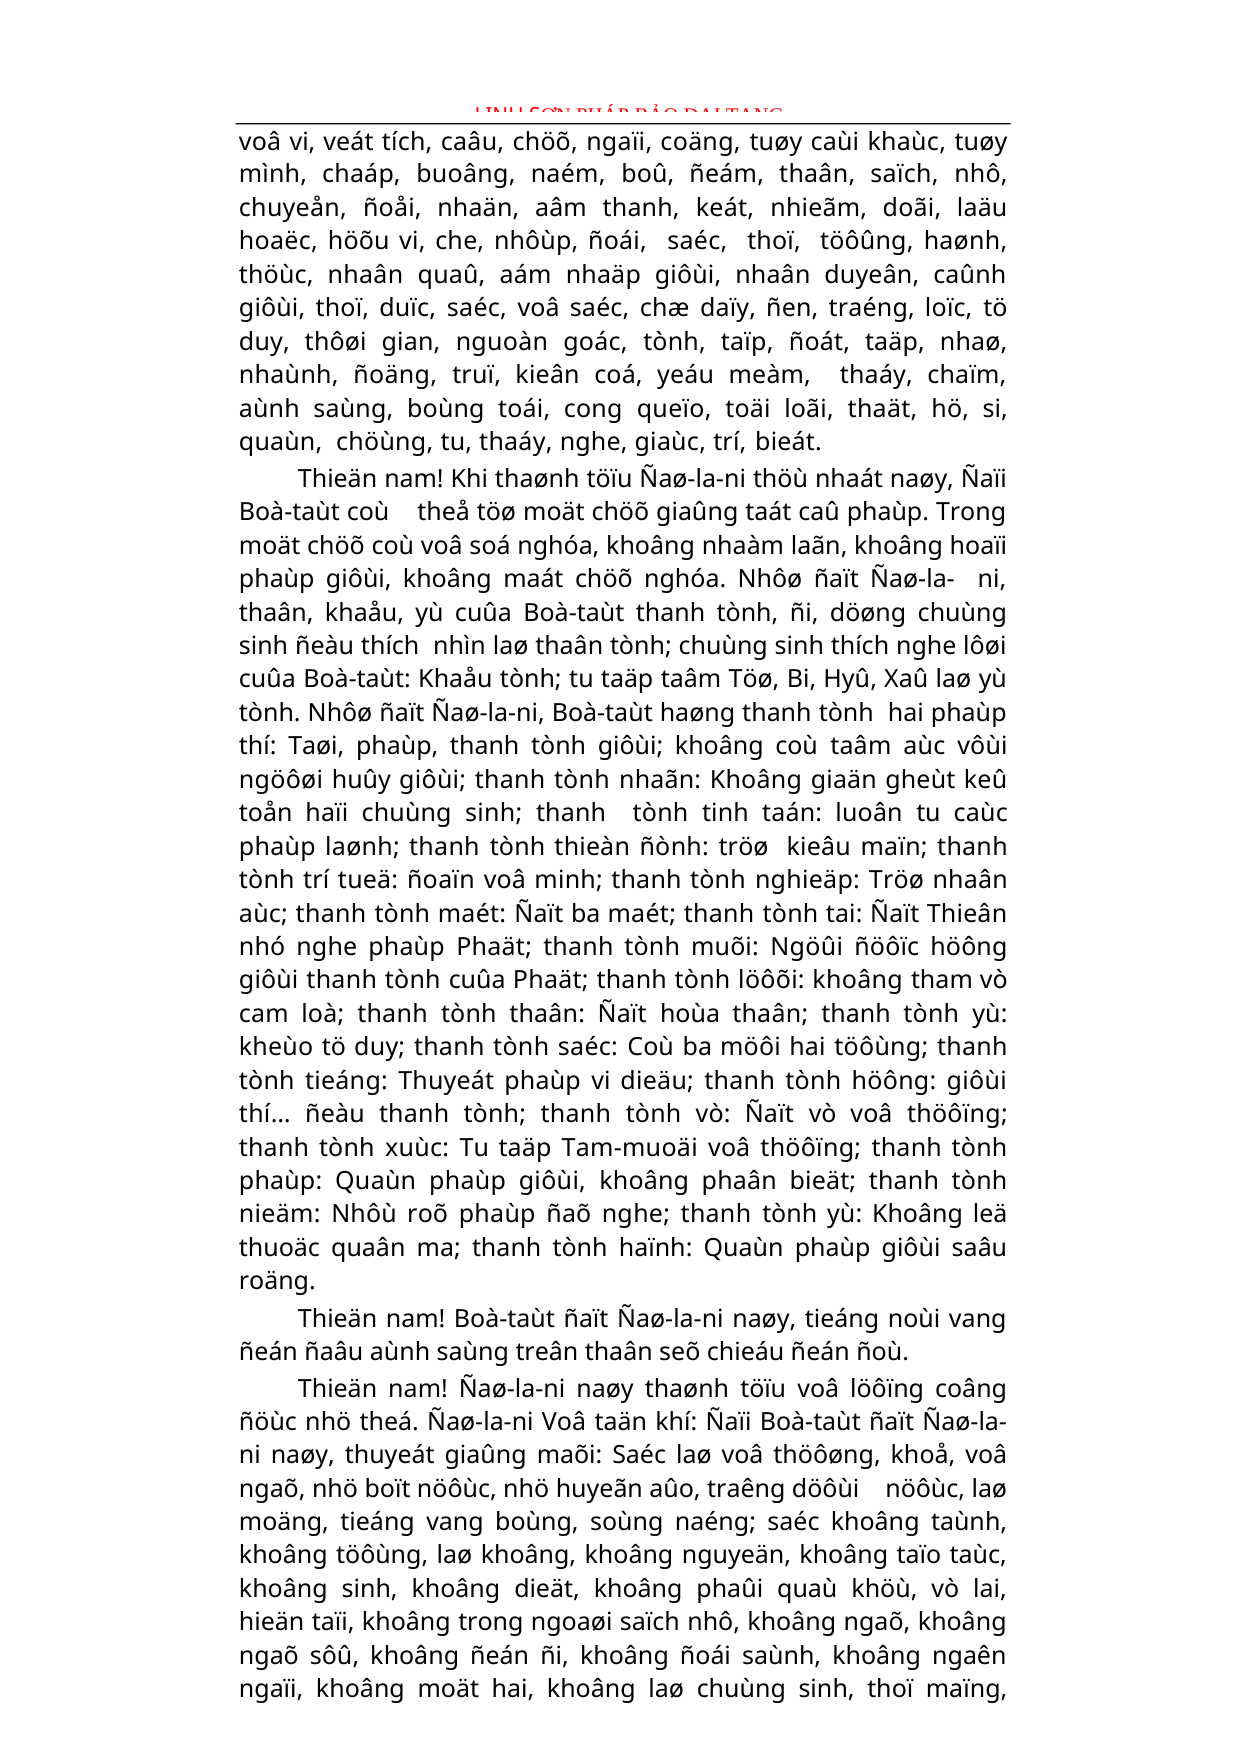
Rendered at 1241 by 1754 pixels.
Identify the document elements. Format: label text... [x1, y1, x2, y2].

text Thieän nam! Khi thaønh töïu Ñaø-la-ni thöù nhaát naøy, Ñaïi Boà-taùt coù theå töø moät chöõ giaûng taát caû phaùp. Trong moät chöõ coù voâ soá nghóa, khoâng nhaàm laãn, khoâng hoaïi phaùp giôùi, khoâng maát chöõ nghóa. Nhôø ñaït Ñaø-la- ni, thaân, khaåu, yù cuûa Boà-taùt thanh tònh, ñi, döøng chuùng sinh ñeàu thích nhìn laø thaân tònh; chuùng sinh thích nghe lôøi cuûa Boà-taùt: Khaåu tònh; tu taäp taâm Töø, Bi, Hyû, Xaû laø yù tònh. Nhôø ñaït Ñaø-la-ni, Boà-taùt haøng thanh tònh hai phaùp thí: Taøi, phaùp, thanh tònh giôùi; khoâng coù taâm aùc vôùi ngöôøi huûy giôùi; thanh tònh nhaãn: Khoâng giaän gheùt keû toån haïi chuùng sinh; thanh tònh tinh taán: luoân tu caùc phaùp laønh; thanh tònh thieàn ñònh: tröø kieâu maïn; thanh tònh trí tueä: ñoaïn voâ minh; thanh tònh nghieäp: Tröø nhaân aùc; thanh tònh maét: Ñaït ba maét; thanh tònh tai: Ñaït Thieân nhó nghe phaùp Phaät; thanh tònh muõi: Ngöûi ñöôïc höông giôùi thanh tònh cuûa Phaät; thanh tònh löôõi: khoâng tham vò cam loà; thanh tònh thaân: Ñaït hoùa thaân; thanh tònh yù: kheùo tö duy; thanh tònh saéc: Coù ba möôi hai töôùng; thanh tònh tieáng: Thuyeát phaùp vi dieäu; thanh tònh höông: giôùi thí… ñeàu thanh tònh; thanh tònh vò: Ñaït vò voâ thöôïng; thanh tònh xuùc: Tu taäp Tam-muoäi voâ thöôïng; thanh tònh phaùp: Quaùn phaùp giôùi, khoâng phaân bieät; thanh tònh nieäm: Nhôù roõ phaùp ñaõ nghe; thanh tònh yù: Khoâng leä thuoäc quaân ma; thanh tònh haïnh: Quaùn phaùp giôùi saâu roäng. [239, 461, 1008, 1297]
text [239, 1371, 1008, 1705]
text voâ vi, veát tích, caâu, chöõ, ngaïi, coäng, tuøy caùi khaùc, tuøy mình, chaáp, buoâng, naém, boû, ñeám, thaân, saïch, nhô, chuyeån, ñoåi, nhaän, aâm thanh, keát, nhieãm, doãi, laäu hoaëc, höõu vi, che, nhôùp, ñoái, saéc, thoï, töôûng, haønh, thöùc, nhaân quaû, aám nhaäp giôùi, nhaân duyeân, caûnh giôùi, thoï, duïc, saéc, voâ saéc, chæ daïy, ñen, traéng, loïc, tö duy, thôøi gian, nguoàn goác, tònh, taïp, ñoát, taäp, nhaø, nhaùnh, ñoäng, truï, kieân coá, yeáu meàm, thaáy, chaïm, aùnh saùng, boùng toái, cong queïo, toäi loãi, thaät, hö, si, quaùn, chöùng, tu, thaáy, nghe, giaùc, trí, bieát. [239, 123, 1007, 458]
text Thieän nam! Boà-taùt ñaït Ñaø-la-ni naøy, tieáng noùi vang ñeán ñaâu aùnh saùng treân thaân seõ chieáu ñeán ñoù. [239, 1301, 1008, 1368]
